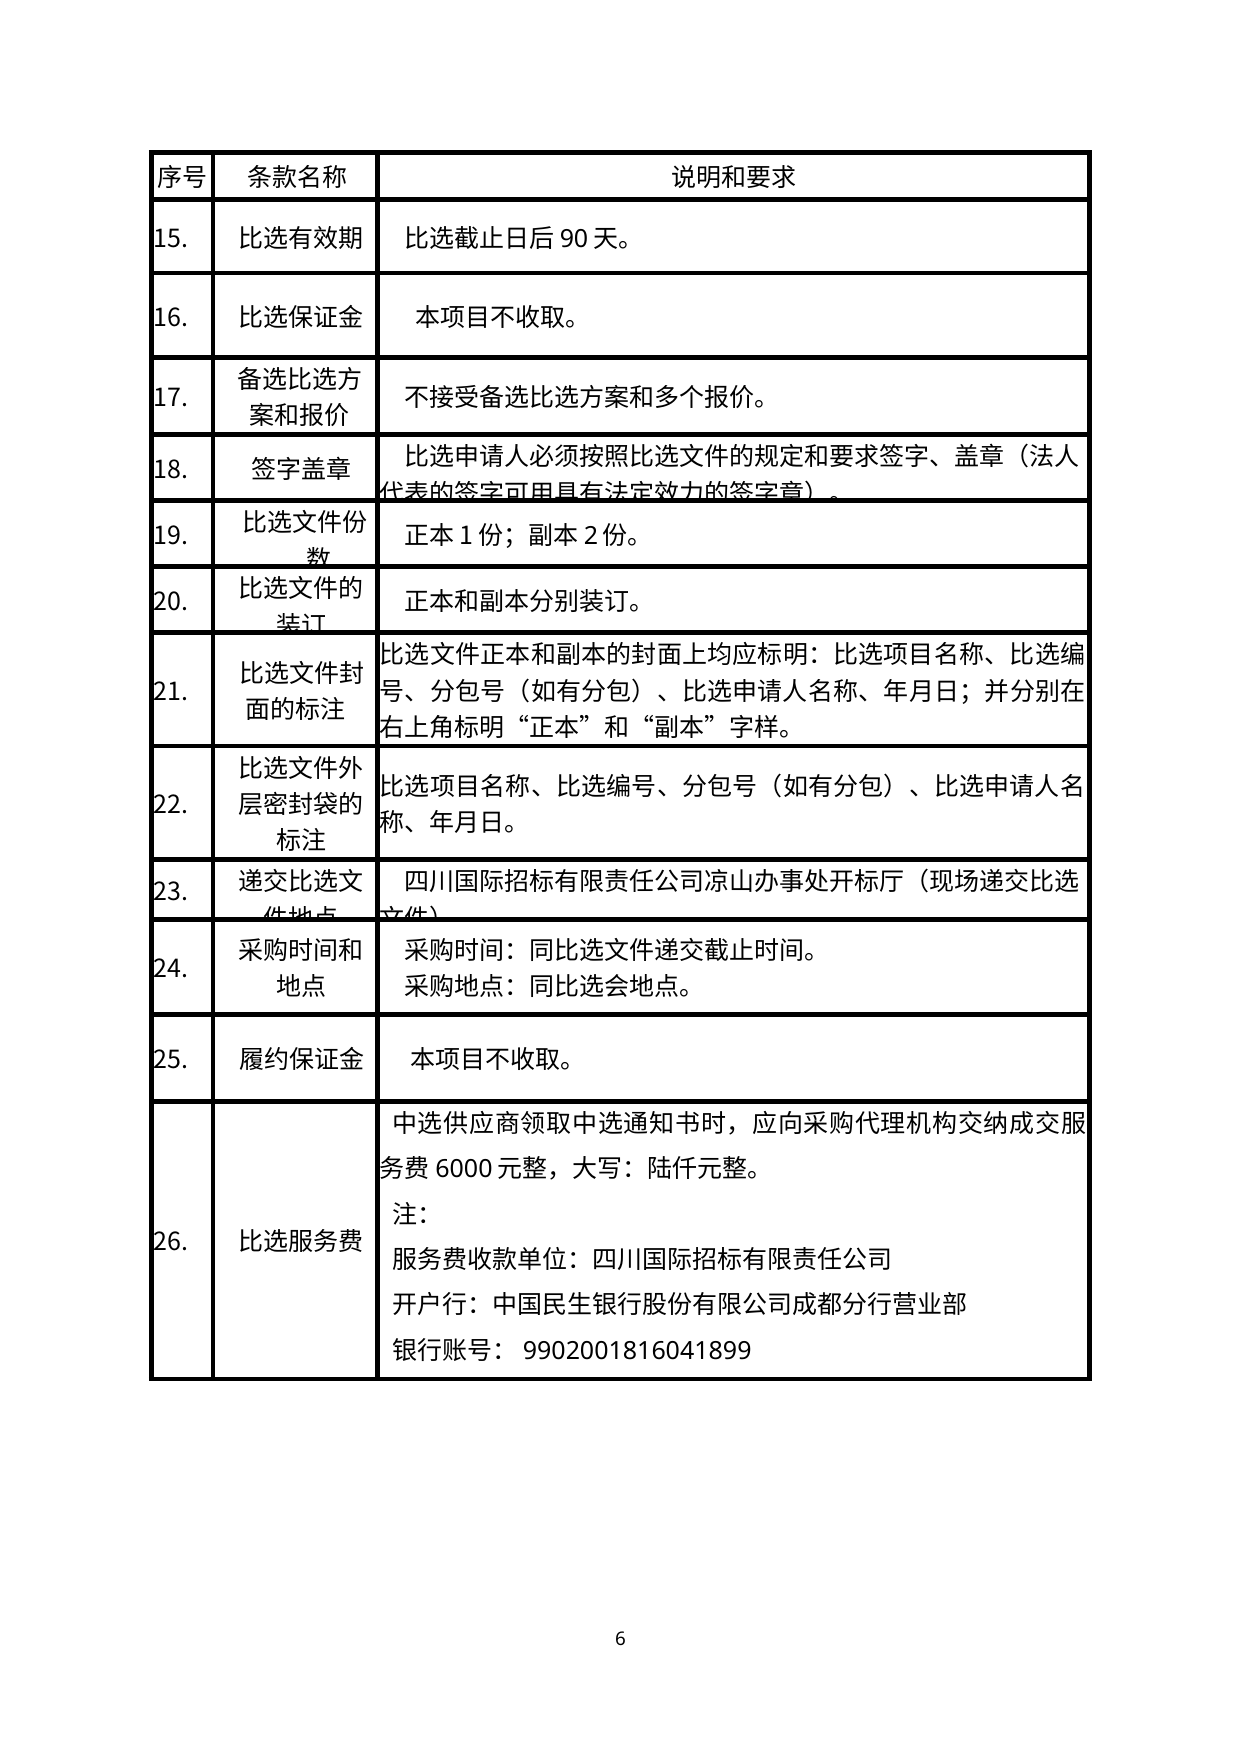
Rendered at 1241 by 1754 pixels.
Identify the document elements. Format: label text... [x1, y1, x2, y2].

table_cell 正本和副本分别装订。 [380, 569, 1087, 630]
table_cell [154, 635, 211, 744]
table_cell 比选文件的装订 [215, 569, 375, 630]
table_cell 四川国际招标有限责任公司凉山办事处开标厅（现场递交比选文件） [380, 862, 1087, 917]
table_cell 比选文件正本和副本的封面上均应标明：比选项目名称、比选编号、分包号（如有分包）、比选申请人名称、年月日；并分别在右上角标明“正本”和“副本”字样。 [380, 635, 1087, 744]
table_cell 签字盖章 [215, 437, 375, 498]
table_cell [154, 862, 211, 917]
table_cell 比选文件封面的标注 [215, 635, 375, 744]
table_cell [154, 569, 211, 630]
table_cell [154, 1017, 211, 1099]
table_cell 不接受备选比选方案和多个报价。 [380, 360, 1087, 432]
table_cell [154, 437, 211, 498]
table_cell 本项目不收取。 [380, 275, 1087, 355]
table_header 条款名称 [215, 155, 375, 197]
table_cell 比选保证金 [215, 275, 375, 355]
table_cell 正本1份；副本2份。 [380, 503, 1087, 564]
table_cell 采购时间：同比选文件递交截止时间。 采购地点：同比选会地点。 [380, 922, 1087, 1012]
table_cell 比选申请人必须按照比选文件的规定和要求签字、盖章（法人代表的签字可用具有法定效力的签字章）。 [380, 437, 1087, 498]
table_cell 采购时间和地点 [215, 922, 375, 1012]
table_cell 递交比选文件地点 [215, 862, 375, 917]
table_cell 比选有效期 [215, 202, 375, 271]
table_cell 比选项目名称、比选编号、分包号（如有分包）、比选申请人名称、年月日。 [380, 748, 1087, 857]
table_cell [154, 922, 211, 1012]
table_cell 比选文件外层密封袋的标注 [215, 748, 375, 857]
table_cell 备选比选方案和报价 [215, 360, 375, 432]
table_cell [154, 275, 211, 355]
table_cell 比选文件份数 [215, 503, 375, 564]
table_cell [154, 503, 211, 564]
table_cell 比选服务费 [215, 1104, 375, 1376]
table_cell 比选截止日后90天。 [380, 202, 1087, 271]
table_cell 履约保证金 [215, 1017, 375, 1099]
table_cell [154, 360, 211, 432]
table_cell [154, 202, 211, 271]
table_cell 中选供应商领取中选通知书时，应向采购代理机构交纳成交服务费 6000元整，大写：陆仟元整。 注： 服务费收款单位：四川国际招标有限责任公司 开户行：中国民生银行股份有限公司成都分行营业部 银行账号： 9902001816041899 [380, 1104, 1087, 1376]
table_header 说明和要求 [380, 155, 1087, 197]
table_cell [154, 748, 211, 857]
table_header 序号 [154, 155, 211, 197]
table_cell 本项目不收取。 [380, 1017, 1087, 1099]
table_cell [154, 1104, 211, 1376]
